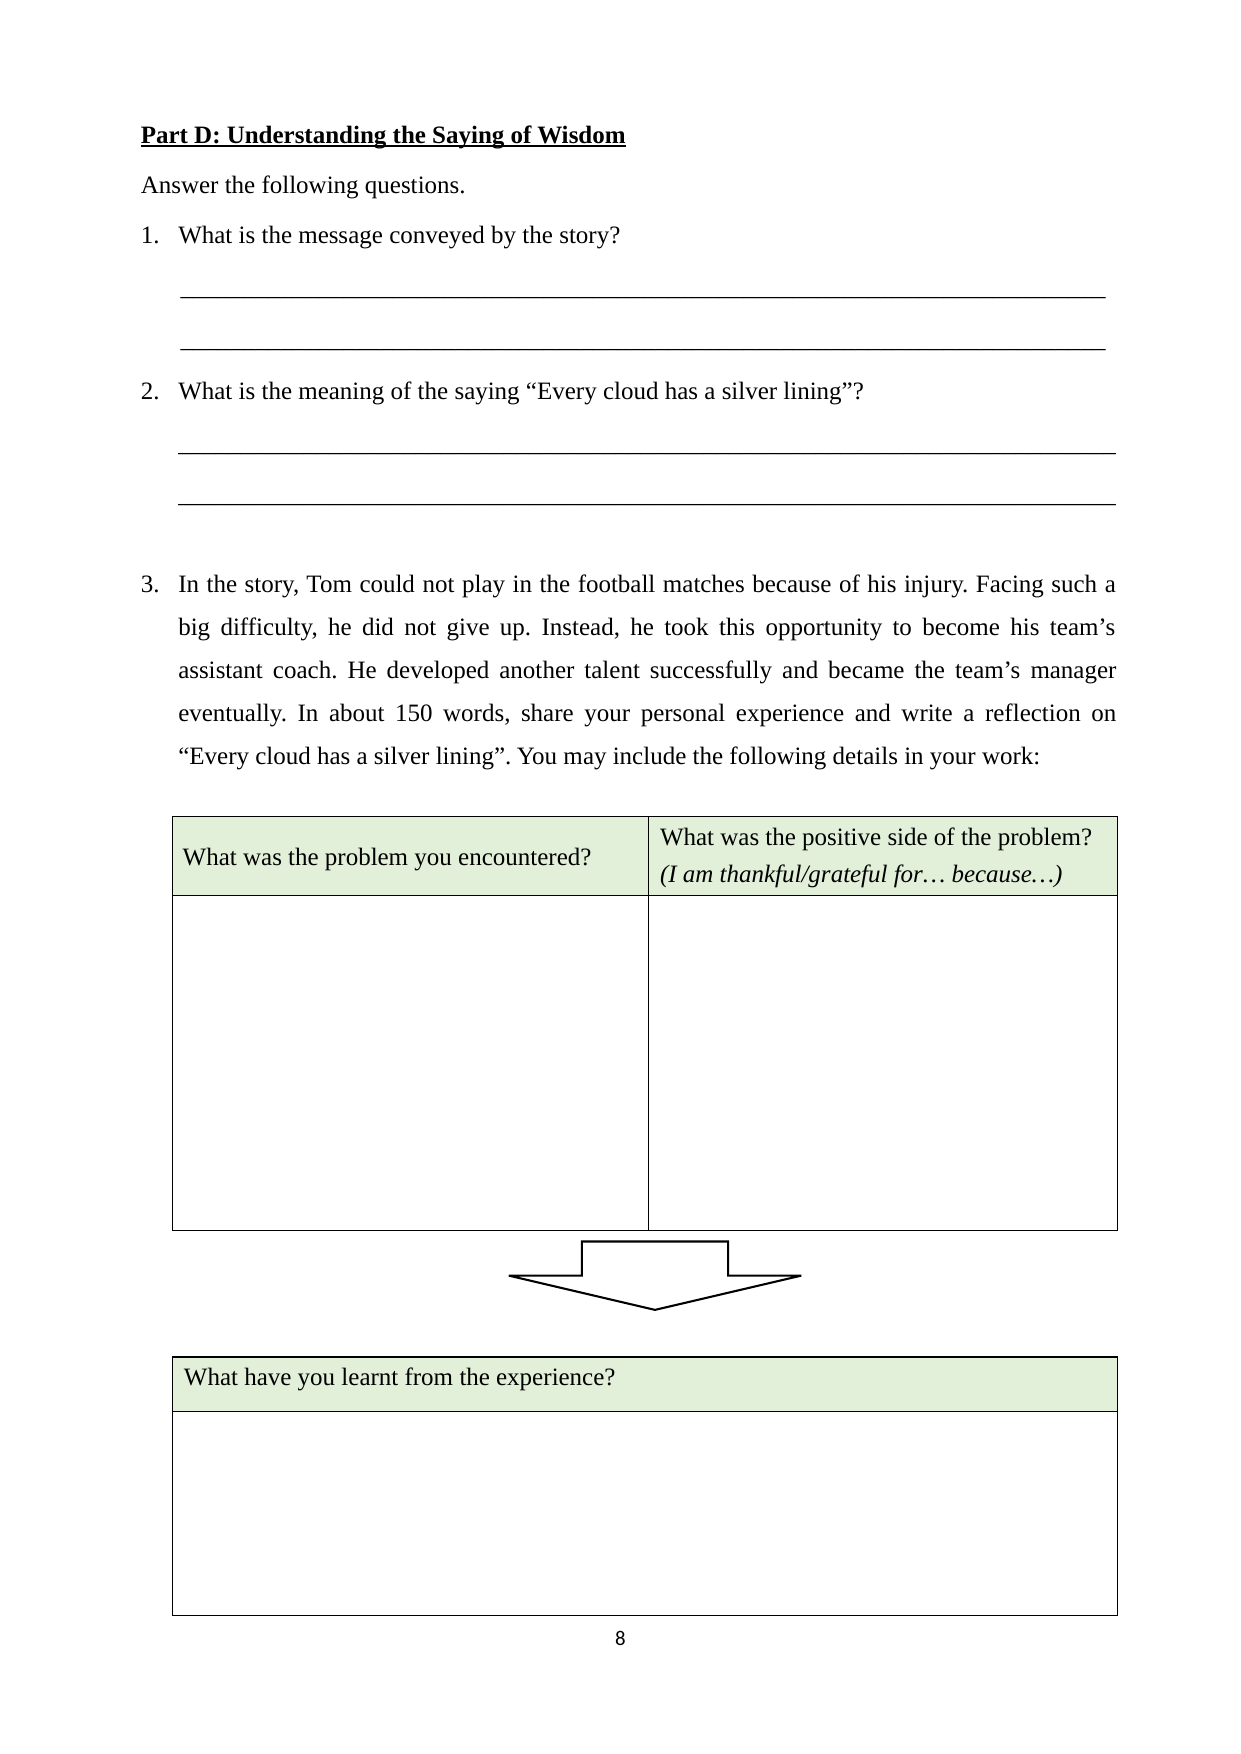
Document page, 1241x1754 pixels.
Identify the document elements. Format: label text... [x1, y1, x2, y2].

table_cell [173, 896, 648, 1230]
list What is the meaning of the saying “Every cloud has a silver lining”? [141, 371, 1102, 409]
text ___________________________________________________________________________ [141, 475, 1117, 513]
table_header What was the positive side of the problem? (I am thankful/grateful for… because…) [649, 817, 1117, 895]
table_header What was the problem you encountered? [173, 817, 648, 895]
text __________________________________________________________________________ [143, 268, 1117, 305]
table_header What have you learnt from the experience? [173, 1358, 1117, 1411]
table_cell [649, 896, 1117, 1230]
list What is the message conveyed by the story? [141, 216, 1053, 253]
text Part D: Understanding the Saying of Wisdom [141, 116, 1053, 153]
list In the story, Tom could not play in the football matches because of his injury. Facing such a big difficulty, he did not give up. Instead, he took this opportunity to become his team’s assistant coach. He developed another talent successfully and became the team’s manager eventually. In about 150 words, share your personal experience and write a reflection on “Every cloud has a silver lining”. You may include the following details in your work: [141, 564, 1117, 774]
text Answer the following questions. [141, 166, 1053, 203]
text ___________________________________________________________________________ [141, 423, 1117, 461]
text __________________________________________________________________________ [143, 319, 1117, 357]
table_cell [173, 1412, 1117, 1615]
